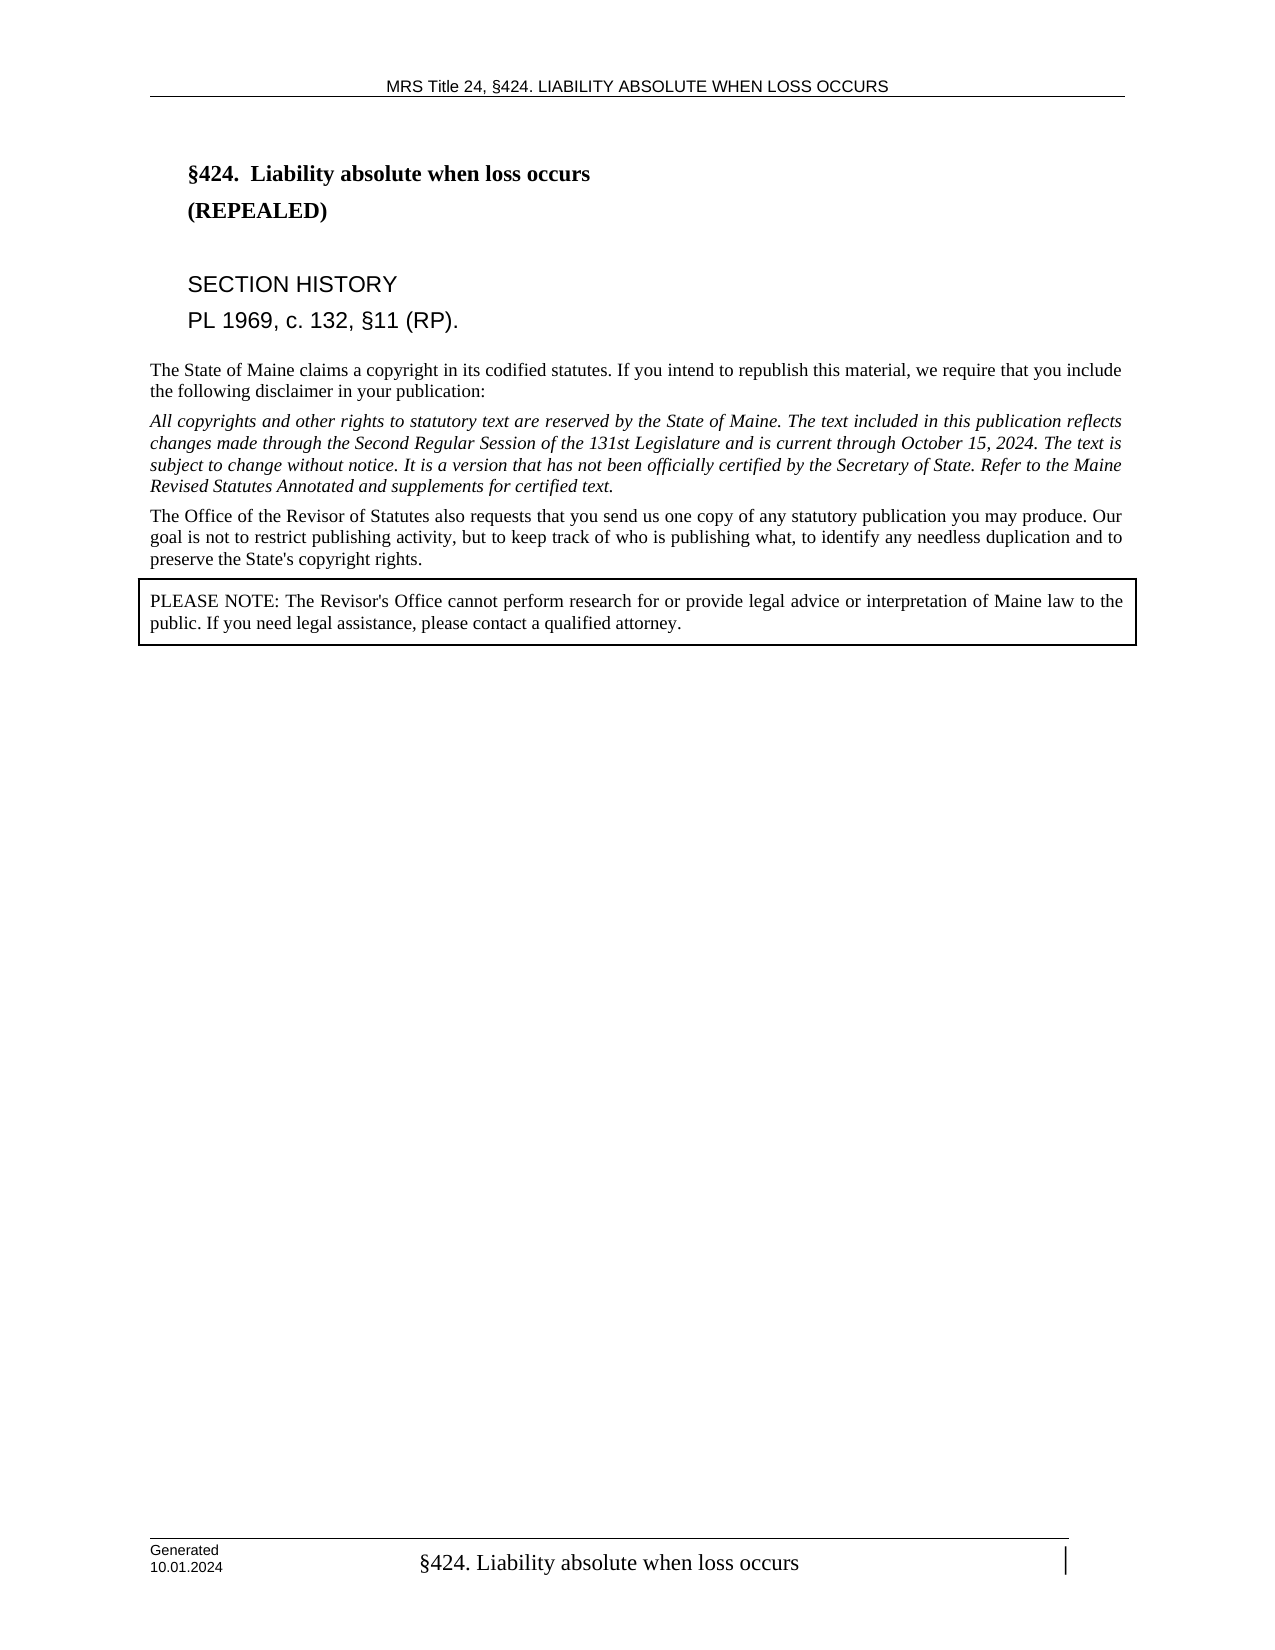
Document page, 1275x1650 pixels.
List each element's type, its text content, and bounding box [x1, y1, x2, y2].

text PL 1969, c. 132, §11 (RP). [187, 307, 1125, 334]
text §424. Liability absolute when loss occurs [187, 160, 1125, 187]
text PLEASE NOTE: The Revisor's Office cannot perform research for or provide legal advice or interpretation of Maine law to the public. If you need legal assistance, please contact a qualified attorney. [140, 580, 1135, 644]
text The Office of the Revisor of Statutes also requests that you send us one copy of any statutory publication you may produce. Our goal is not to restrict publishing activity, but to keep track of who is publishing what, to identify any needless duplication and to preserve the State's copyright rights. [150, 505, 1125, 569]
text All copyrights and other rights to statutory text are reserved by the State of Maine. The text included in this publication reflects changes made through the Second Regular Session of the 131st Legislature and is current through October 15, 2024 . The text is subject to change without notice. It is a version that has not been officially certified by the Secretary of State. Refer to the Maine Revised Statutes Annotated and supplements for certified text. [150, 410, 1125, 497]
text SECTION HISTORY [187, 271, 1125, 297]
text The State of Maine claims a copyright in its codified statutes. If you intend to republish this material, we require that you include the following disclaimer in your publication: [150, 359, 1125, 402]
text (REPEALED) [187, 197, 1125, 223]
